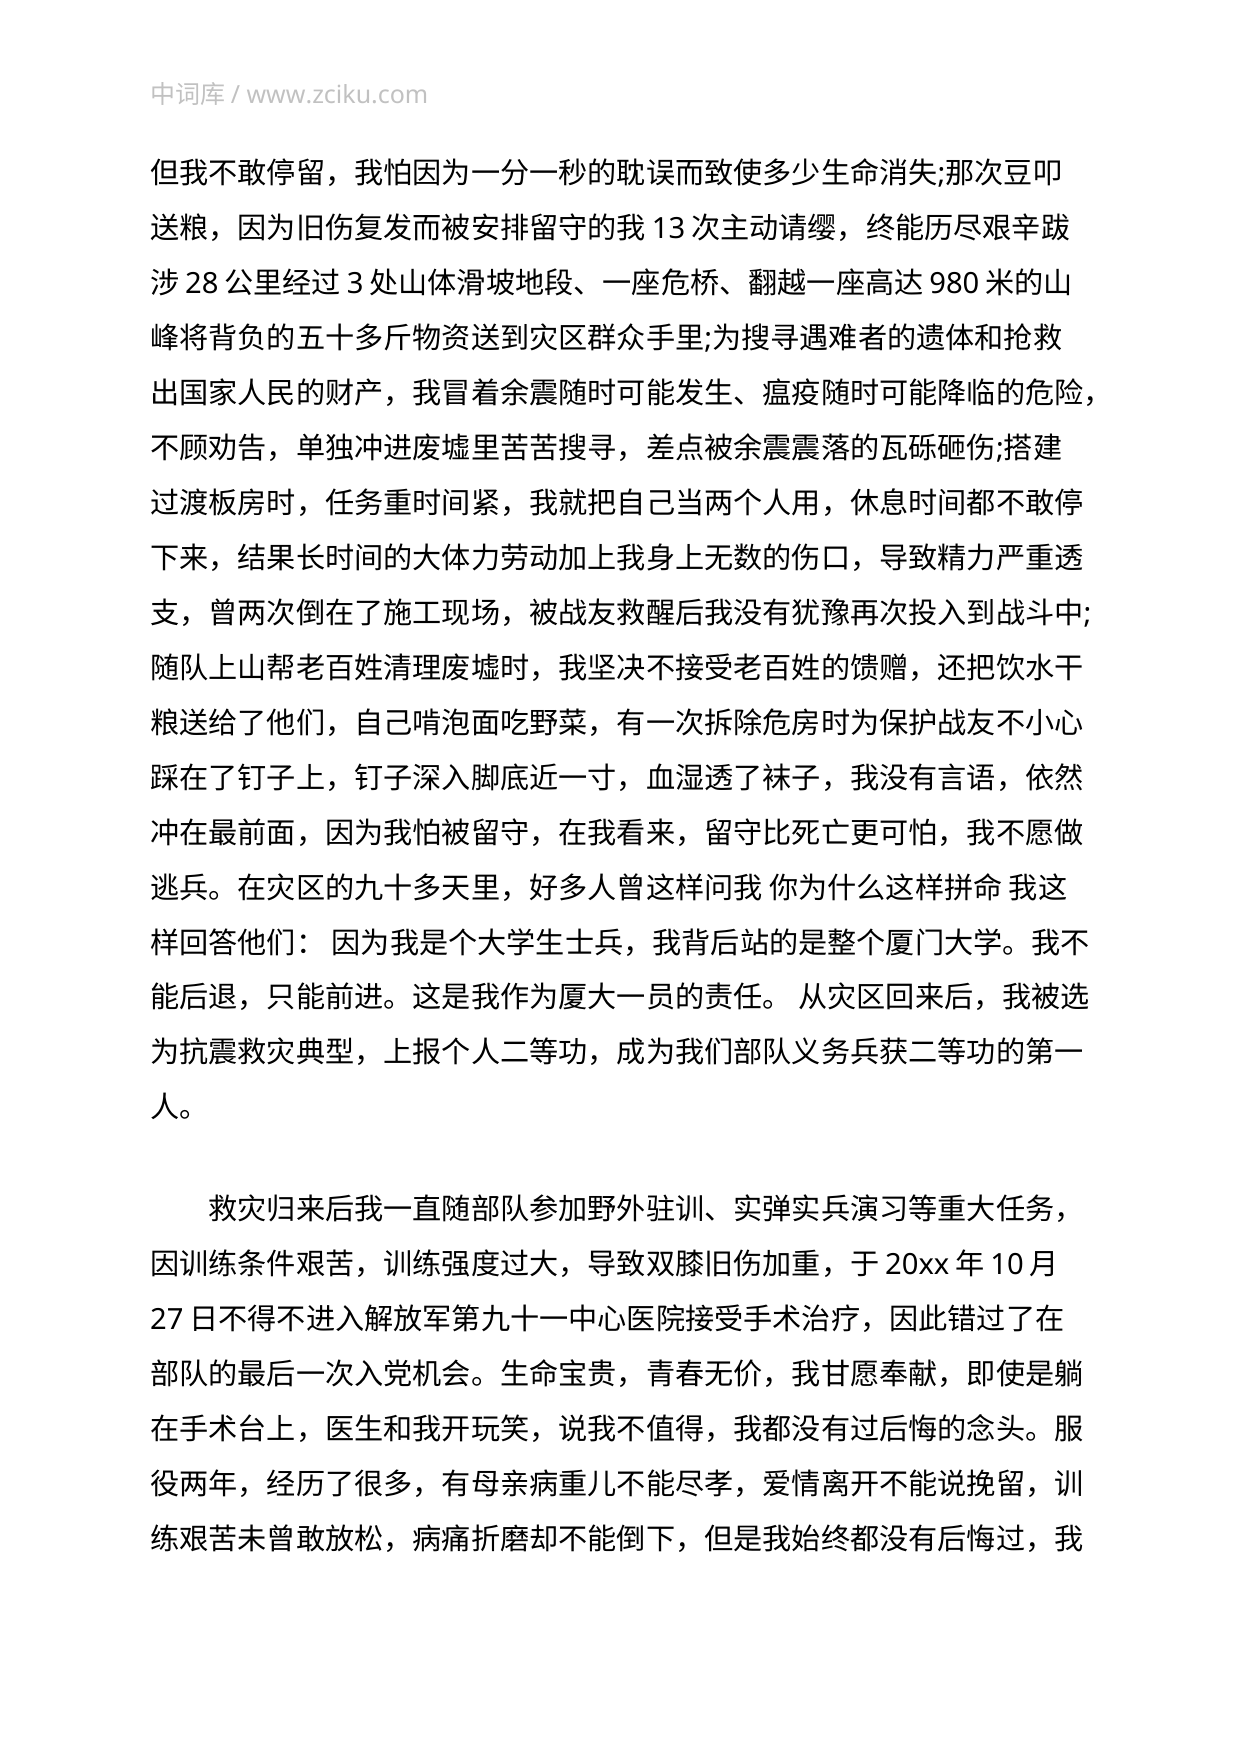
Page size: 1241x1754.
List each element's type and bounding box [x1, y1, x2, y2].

text [150, 150, 1090, 1126]
text [150, 1186, 1090, 1557]
